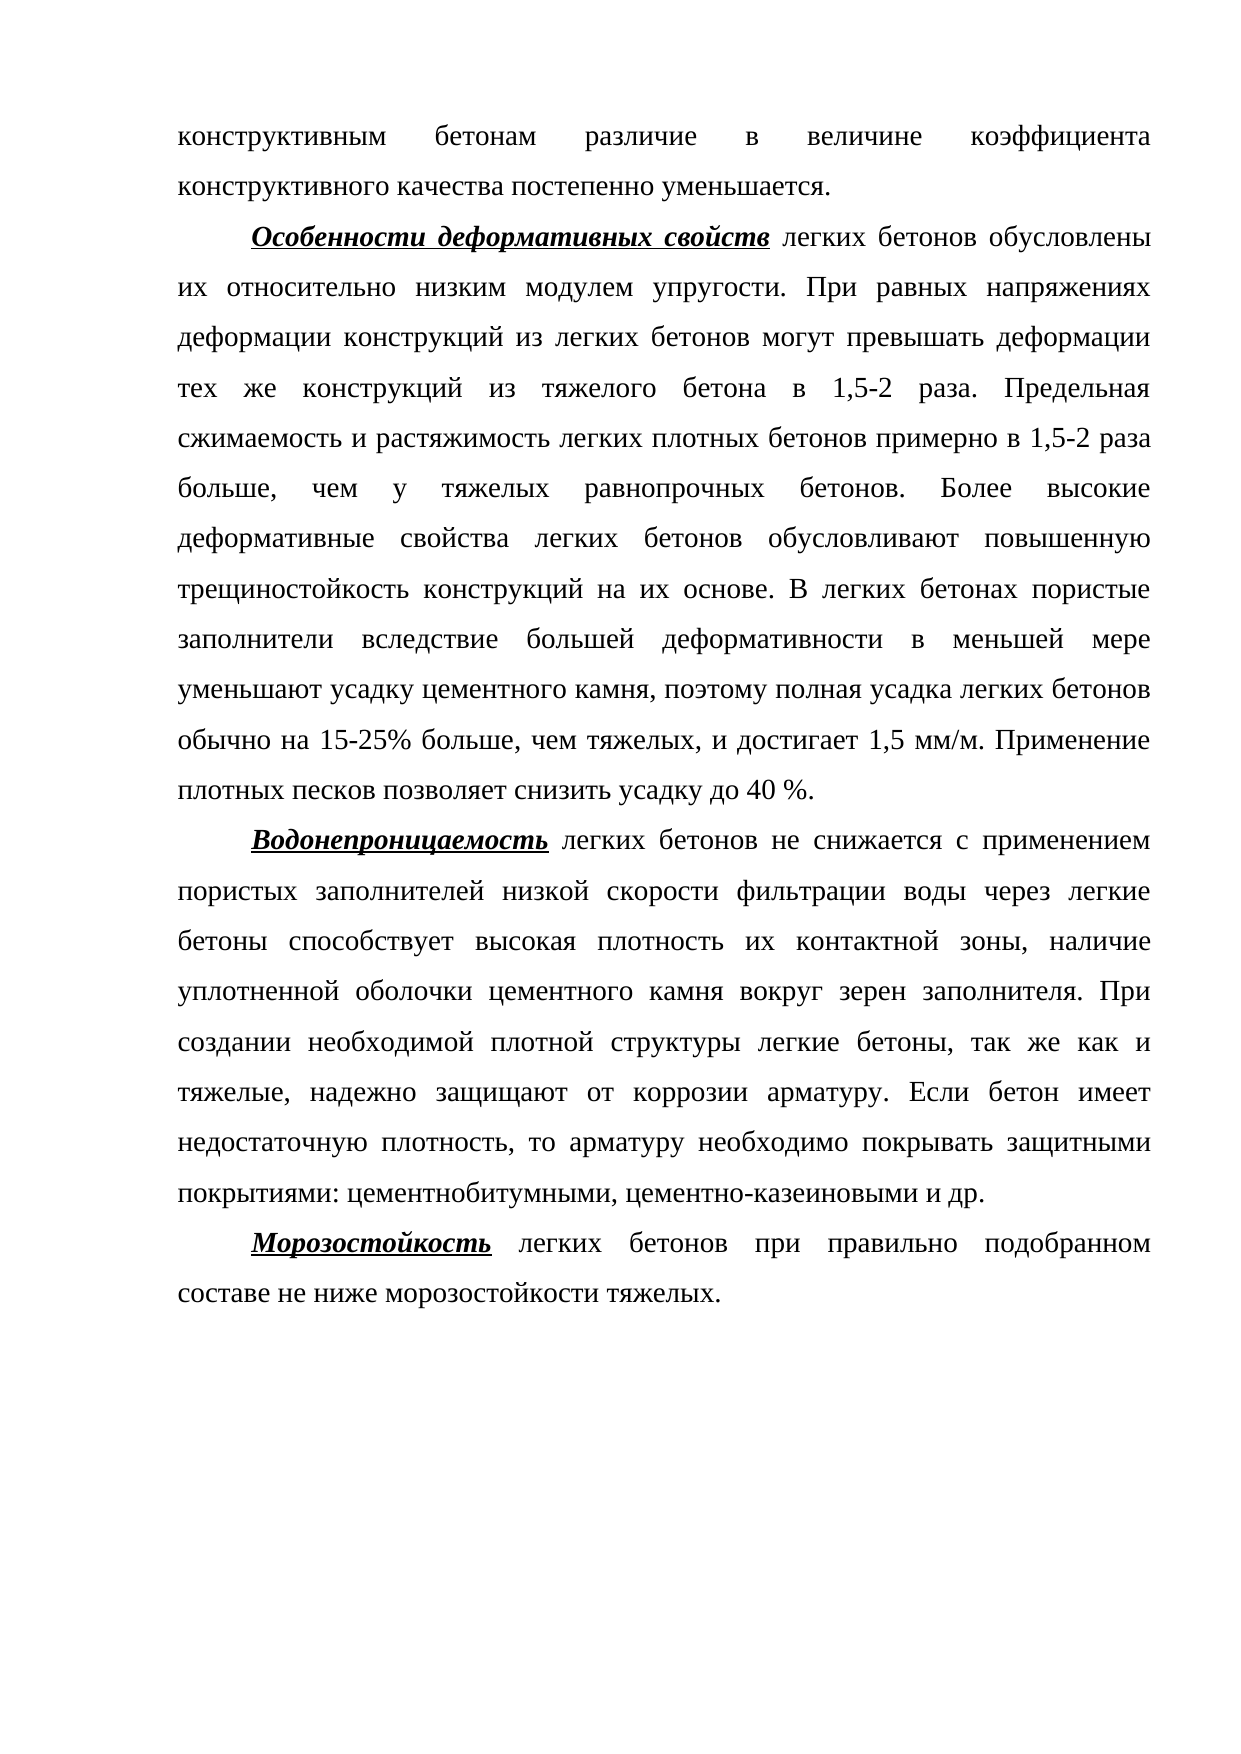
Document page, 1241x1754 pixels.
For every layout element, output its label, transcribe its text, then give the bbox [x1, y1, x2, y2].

text Особенности деформативных свойств легких бетонов обусловлены их относительно низким модулем упругости. При равных напряжениях деформации конструкций из легких бетонов могут превышать деформации тех же конструкций из тяжелого бетона в 1,5-2 раза. Предельная сжимаемость и растяжимость легких плотных бетонов примерно в 1,5-2 раза больше, чем у тяжелых равнопрочных бетонов. Более высокие деформативные свойства легких бетонов обусловливают повышенную трещиностойкость конструкций на их основе. В легких бетонах пористые заполнители вследствие большей деформативности в меньшей мере уменьшают усадку цементного камня, поэтому полная усадка легких бетонов обычно на 15-25% больше, чем тяжелых, и достигает 1,5 мм/м. Применение плотных песков позволяет снизить усадку до 40 %. [177, 219, 1152, 806]
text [177, 118, 1152, 202]
text Морозостойкость легких бетонов при правильно подобранном составе не ниже морозостойкости тяжелых. [177, 1225, 1152, 1309]
text Водонепроницаемость легких бетонов не снижается с применением пористых заполнителей низкой скорости фильтрации воды через легкие бетоны способствует высокая плотность их контактной зоны, наличие уплотненной оболочки цементного камня вокруг зерен заполнителя. При создании необходимой плотной структуры легкие бетоны, так же как и тяжелые, надежно защищают от коррозии арматуру. Если бетон имеет недостаточную плотность, то арматуру необходимо покрывать защитными покрытиями: цементнобитумными, цементно-казеиновыми и др. [177, 822, 1152, 1208]
